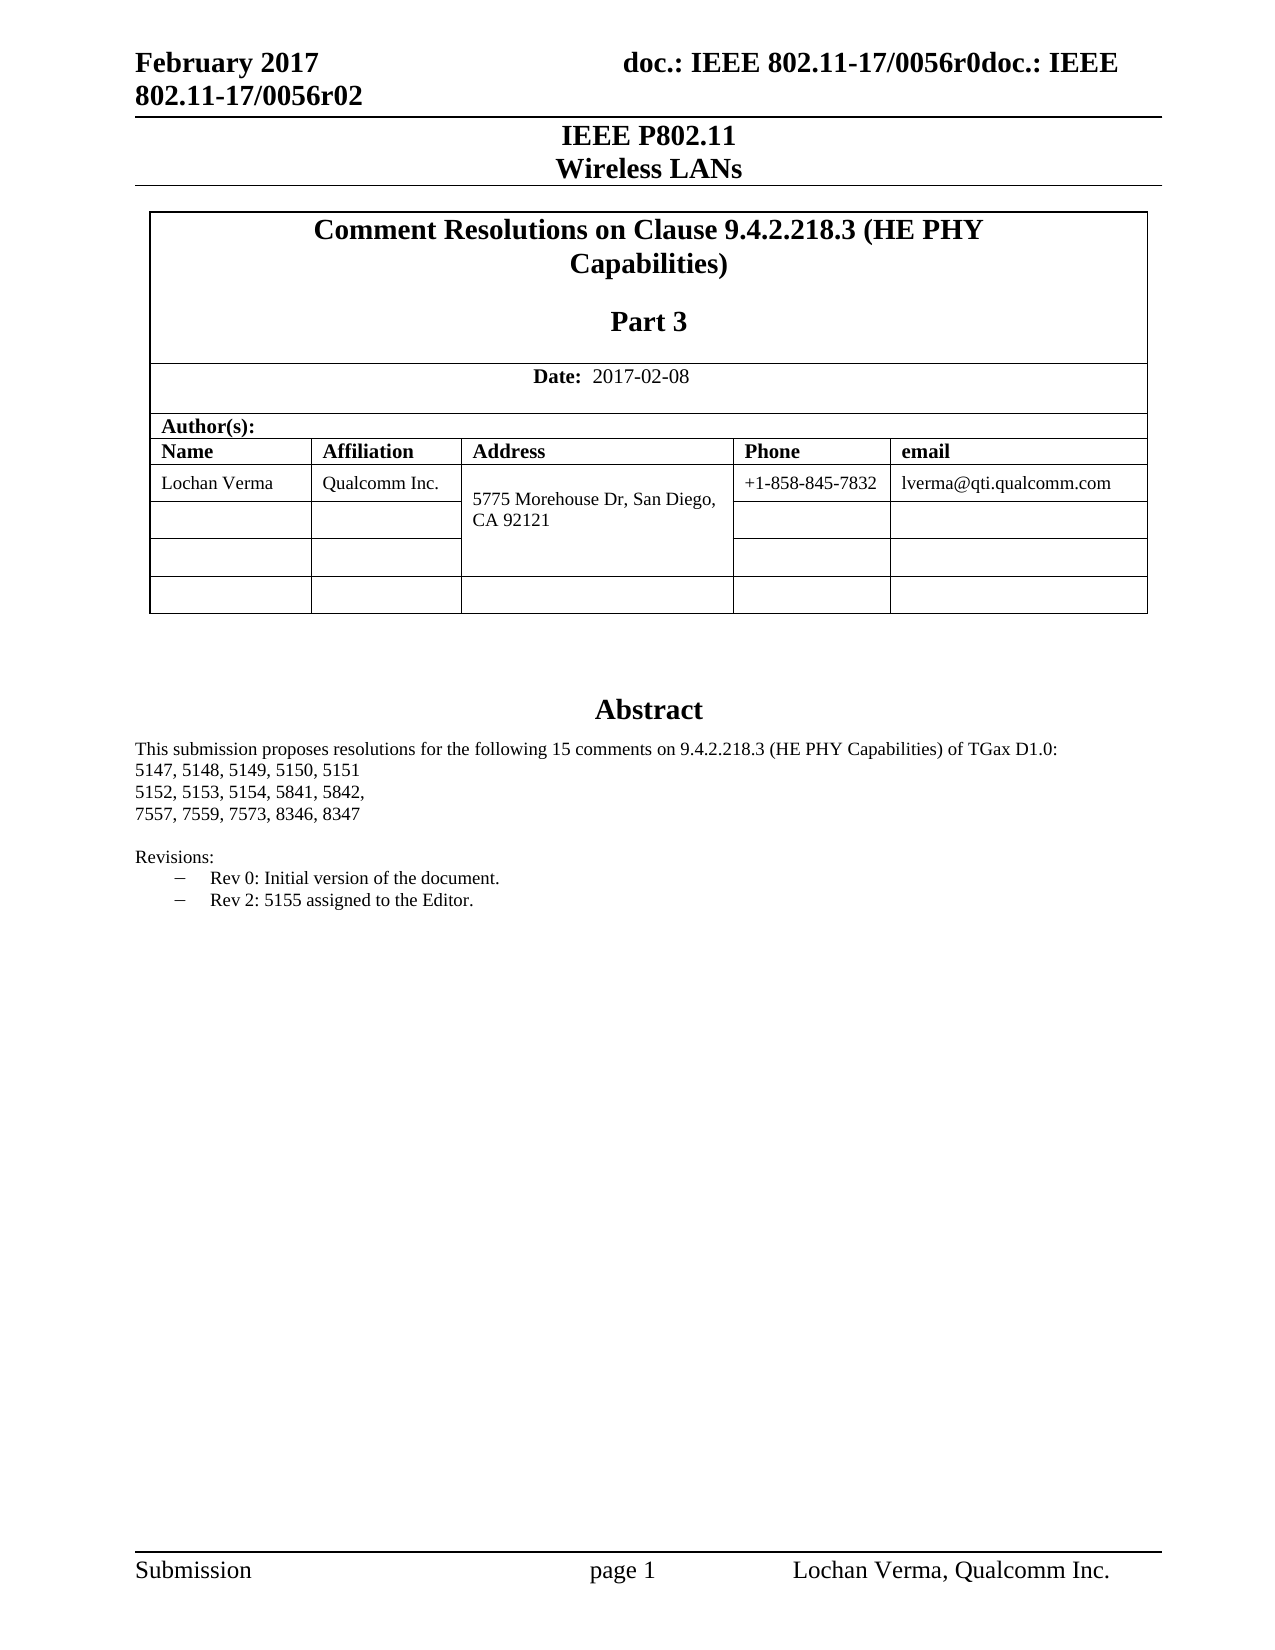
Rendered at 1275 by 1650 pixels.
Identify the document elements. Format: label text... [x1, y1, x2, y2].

table_cell Date: 2017-02-08 [151, 364, 1147, 413]
table_cell [734, 502, 890, 538]
table_cell email [891, 439, 1147, 463]
table_cell [891, 502, 1147, 538]
text 7557, 7559, 7573, 8346, 8347 [135, 802, 1162, 824]
table_cell Phone [734, 439, 890, 463]
table_cell [312, 539, 461, 576]
table_cell Qualcomm Inc. [312, 465, 461, 501]
table_cell Affiliation [312, 439, 461, 463]
table_cell Author(s): [151, 414, 1147, 438]
table_cell Address [462, 439, 733, 463]
table_cell [312, 577, 461, 613]
text IEEE P802.11 Wireless LANs [135, 118, 1162, 185]
text This submission proposes resolutions for the following 15 comments on 9.4.2.218.3 (HE PHY Capabilities) of TGax D1.0: [135, 738, 1162, 759]
table_cell [312, 502, 461, 538]
table_cell [891, 539, 1147, 576]
table_cell [891, 577, 1147, 613]
list Rev 2: 5155 assigned to the Editor. [172, 889, 1162, 910]
table_cell 5775 Morehouse Dr, San Diego, CA 92121 [462, 465, 733, 576]
text Revisions: [135, 846, 1162, 867]
table_cell Lochan Verma [151, 465, 311, 501]
table_cell +1-858-845-7832 [734, 465, 890, 501]
text 5147, 5148, 5149, 5150, 5151 [135, 759, 1162, 781]
table_cell [151, 539, 311, 576]
table_cell [151, 577, 311, 613]
table_header Comment Resolutions on Clause 9.4.2.218.3 (HE PHY Capabilities) Part 3 [151, 213, 1147, 363]
table_cell [151, 502, 311, 538]
table_cell [462, 577, 733, 613]
table_cell [734, 539, 890, 576]
text 5152, 5153, 5154, 5841, 5842, [135, 781, 1162, 802]
text Abstract [135, 692, 1162, 725]
table_cell [734, 577, 890, 613]
table_cell lverma@qti.qualcomm.com [891, 465, 1147, 501]
table_cell Name [151, 439, 311, 463]
list Rev 0: Initial version of the document. [172, 867, 1162, 889]
